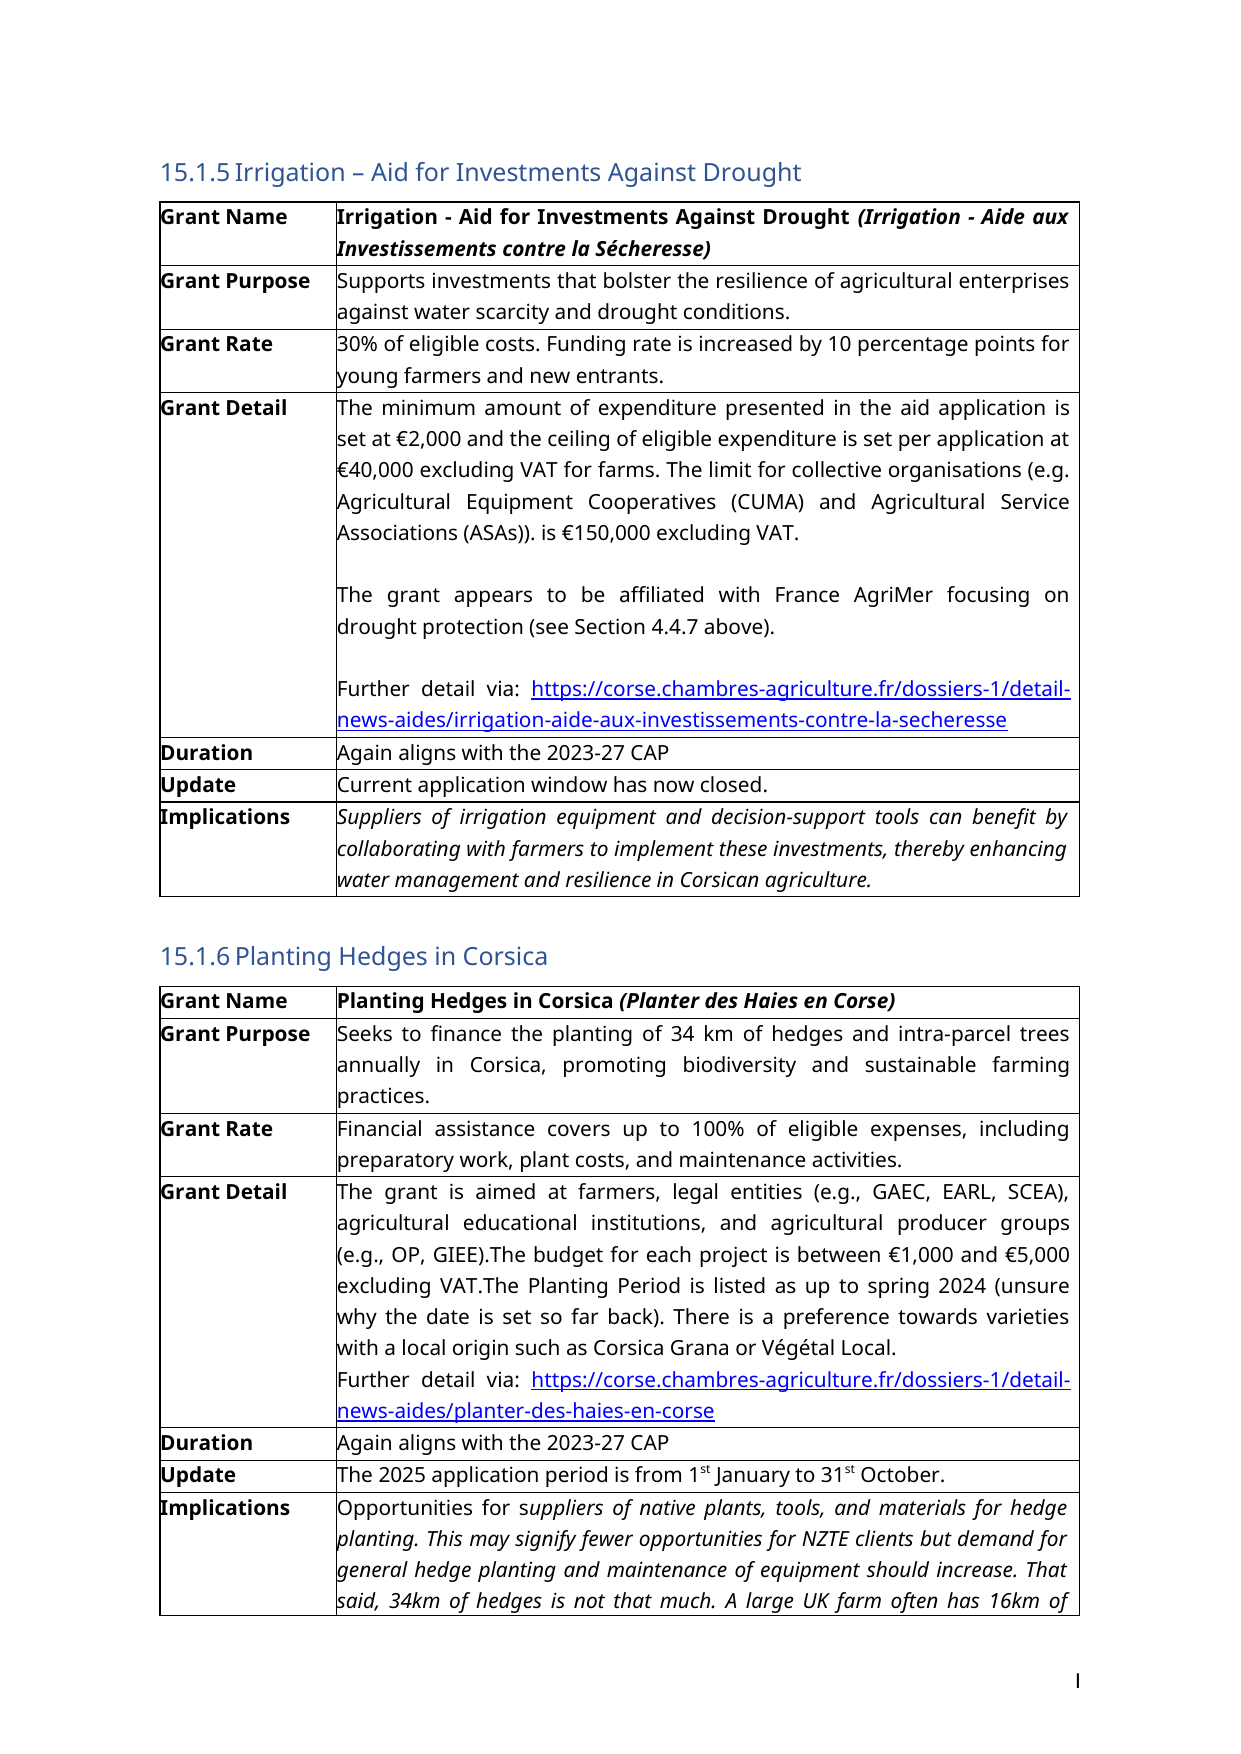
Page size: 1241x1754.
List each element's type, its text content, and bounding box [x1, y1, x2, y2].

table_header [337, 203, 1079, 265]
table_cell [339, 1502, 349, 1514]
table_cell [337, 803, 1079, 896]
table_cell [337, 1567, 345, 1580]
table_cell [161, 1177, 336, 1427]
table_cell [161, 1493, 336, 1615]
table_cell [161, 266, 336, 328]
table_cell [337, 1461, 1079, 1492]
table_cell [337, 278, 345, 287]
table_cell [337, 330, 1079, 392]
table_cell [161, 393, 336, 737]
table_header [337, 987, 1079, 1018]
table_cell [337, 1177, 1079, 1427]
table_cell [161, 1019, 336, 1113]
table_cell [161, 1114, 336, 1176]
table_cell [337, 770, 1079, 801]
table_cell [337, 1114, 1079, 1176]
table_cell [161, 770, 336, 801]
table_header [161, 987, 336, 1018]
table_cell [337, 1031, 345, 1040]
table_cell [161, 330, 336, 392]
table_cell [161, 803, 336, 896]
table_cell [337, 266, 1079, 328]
subtitle Irrigation – Aid for Investments Against Drought [159, 154, 1081, 188]
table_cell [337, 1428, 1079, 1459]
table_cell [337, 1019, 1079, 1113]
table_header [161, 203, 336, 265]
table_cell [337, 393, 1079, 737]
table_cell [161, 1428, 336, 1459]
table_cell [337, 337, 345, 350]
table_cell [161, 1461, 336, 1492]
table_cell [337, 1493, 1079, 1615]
subtitle Planting Hedges in Corsica [159, 938, 1081, 972]
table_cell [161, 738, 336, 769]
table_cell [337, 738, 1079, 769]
